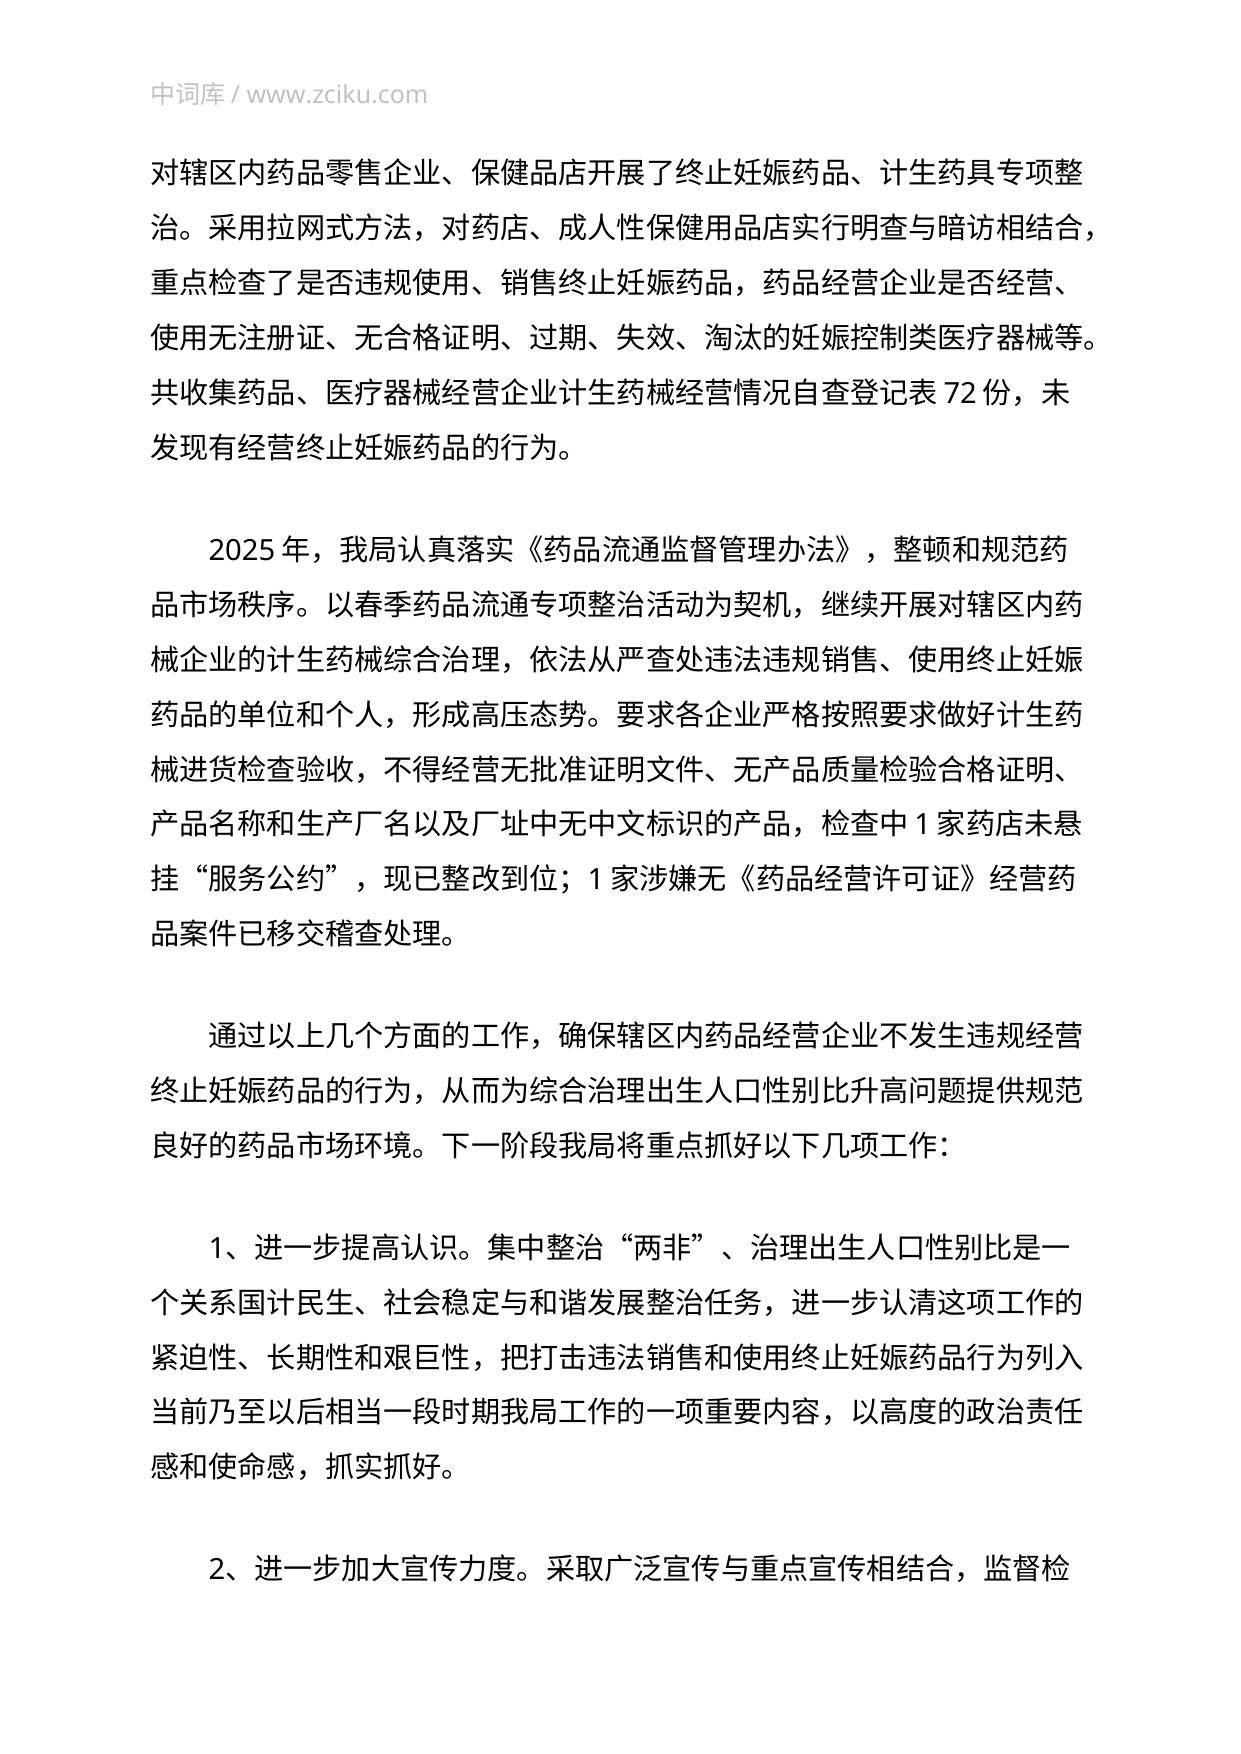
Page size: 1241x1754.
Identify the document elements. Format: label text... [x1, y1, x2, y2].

text 2025年，我局认真落实《药品流通监督管理办法》，整顿和规范药品市场秩序。以春季药品流通专项整治活动为契机，继续开展对辖区内药械企业的计生药械综合治理，依法从严查处违法违规销售、使用终止妊娠药品的单位和个人，形成高压态势。要求各企业严格按照要求做好计生药械进货检查验收，不得经营无批准证明文件、无产品质量检验合格证明、产品名称和生产厂名以及厂址中无中文标识的产品，检查中1家药店未悬挂“服务公约”，现已整改到位；1家涉嫌无《药品经营许可证》经营药品案件已移交稽查处理。 [150, 526, 1090, 953]
text 1、进一步提高认识。集中整治“两非”、治理出生人口性别比是一个关系国计民生、社会稳定与和谐发展整治任务，进一步认清这项工作的紧迫性、长期性和艰巨性，把打击违法销售和使用终止妊娠药品行为列入当前乃至以后相当一段时期我局工作的一项重要内容，以高度的政治责任感和使命感，抓实抓好。 [150, 1224, 1090, 1486]
text 通过以上几个方面的工作，确保辖区内药品经营企业不发生违规经营终止妊娠药品的行为，从而为综合治理出生人口性别比升高问题提供规范良好的药品市场环境。下一阶段我局将重点抓好以下几项工作： [150, 1013, 1090, 1165]
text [150, 1546, 1090, 1588]
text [150, 150, 1090, 467]
